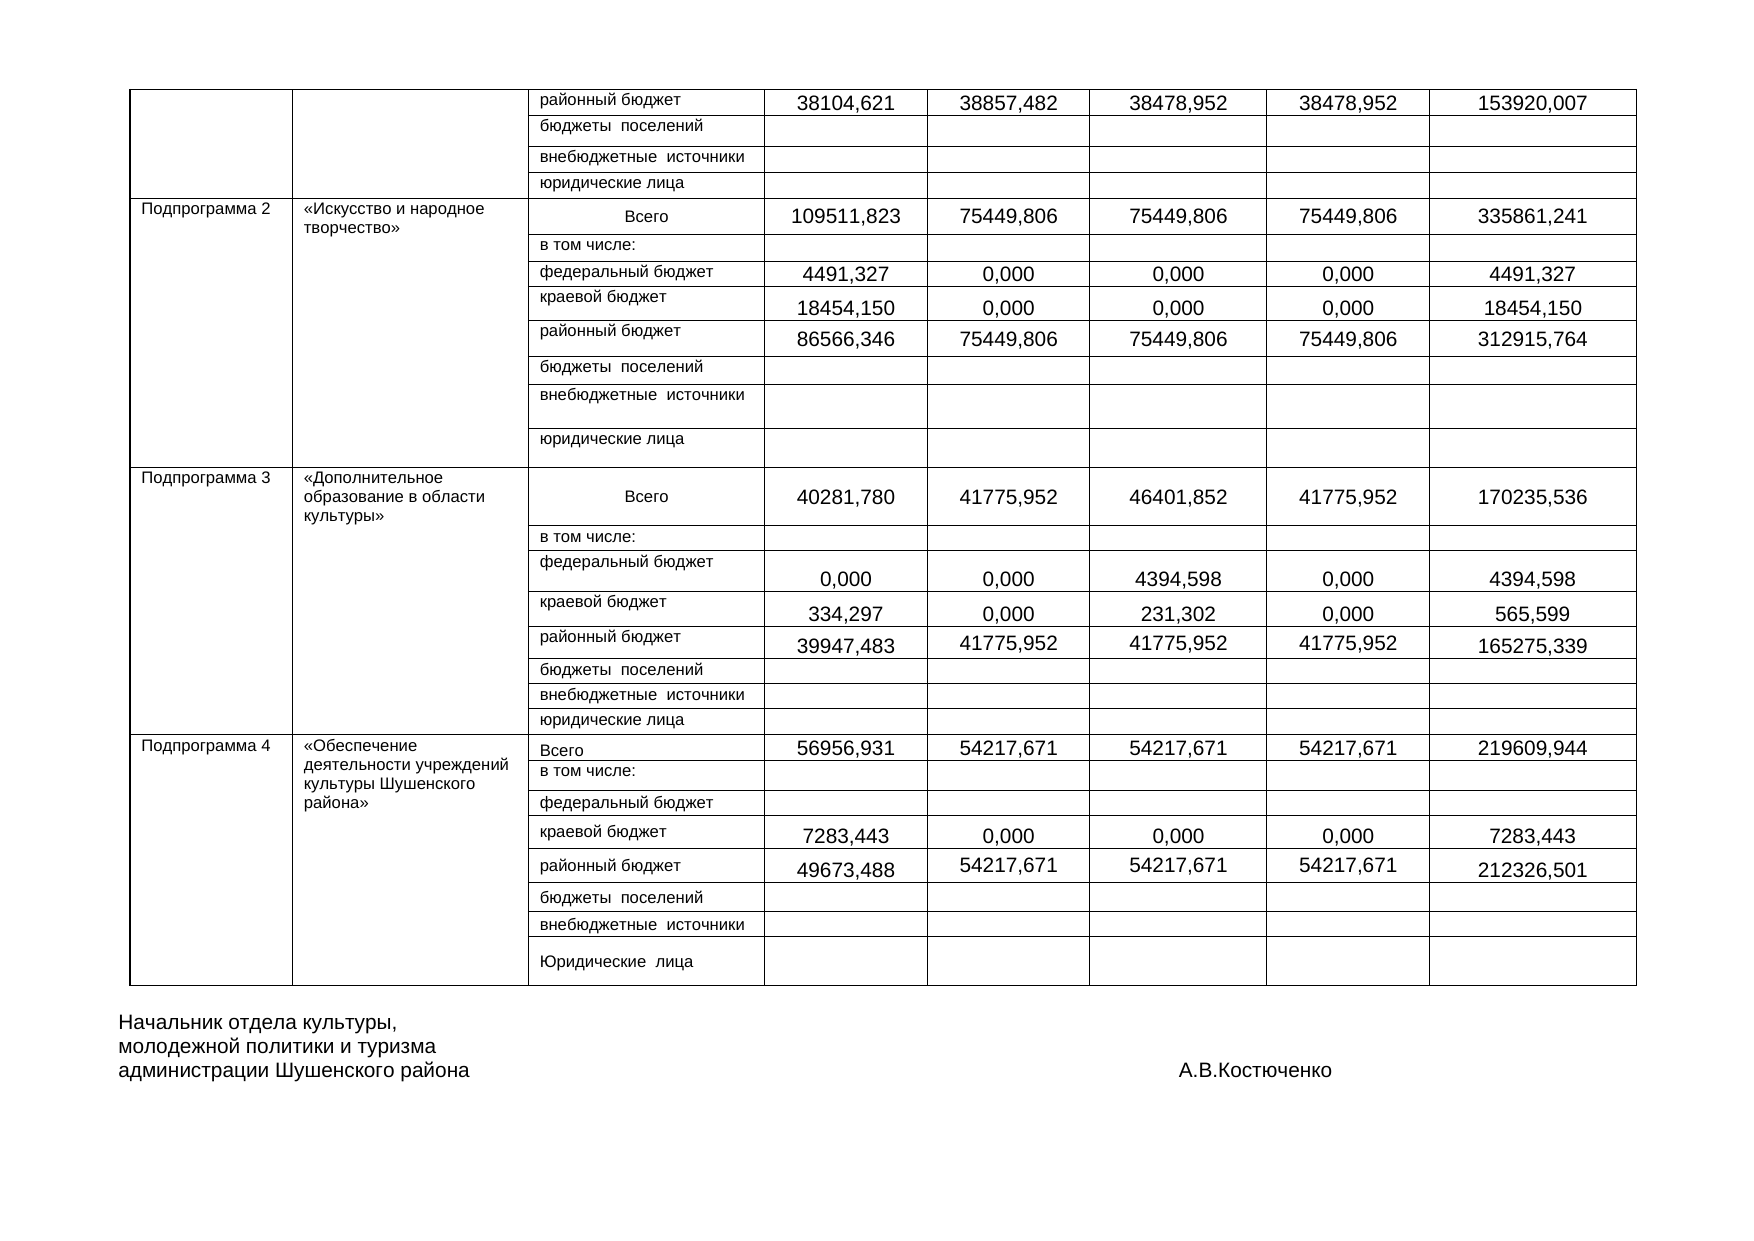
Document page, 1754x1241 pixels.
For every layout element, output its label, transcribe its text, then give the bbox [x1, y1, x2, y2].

table_cell [1267, 147, 1429, 172]
table_cell 4491,327 [1430, 262, 1636, 286]
table_cell [1267, 385, 1429, 428]
table_cell Всего [529, 468, 764, 525]
table_cell [765, 709, 927, 734]
table_cell краевой бюджет [529, 816, 764, 847]
table_cell бюджеты поселений [529, 116, 764, 146]
table_cell [928, 709, 1089, 734]
table_cell [1090, 937, 1266, 985]
table_cell [765, 526, 927, 550]
table_cell 0,000 [1090, 287, 1266, 320]
table_cell районный бюджет [529, 321, 764, 356]
table_cell юридические лица [529, 429, 764, 467]
table_cell краевой бюджет [529, 287, 764, 320]
table_cell [1267, 235, 1429, 261]
table_cell 7283,443 [1430, 816, 1636, 847]
text Начальник отдела культуры, [118, 1010, 1695, 1034]
table_cell [1430, 235, 1636, 261]
table_cell 56956,931 [765, 735, 927, 760]
table_cell [1267, 659, 1429, 683]
table_cell [1090, 526, 1266, 550]
table_cell 109511,823 [765, 199, 927, 233]
table_cell [928, 761, 1089, 790]
table_cell [765, 684, 927, 708]
table_cell [1267, 761, 1429, 790]
table_cell [1267, 937, 1429, 985]
table_cell 212326,501 [1430, 849, 1636, 882]
table_cell [765, 659, 927, 683]
table_cell [1090, 357, 1266, 383]
table_cell 38478,952 [1267, 90, 1429, 115]
table_cell 54217,671 [1267, 849, 1429, 882]
table_cell 7283,443 [765, 816, 927, 847]
table_cell [1430, 147, 1636, 172]
table_cell [928, 912, 1089, 936]
table_cell «Искусство и народное творчество» [293, 199, 528, 467]
table_cell 54217,671 [1090, 849, 1266, 882]
table_cell 38478,952 [1090, 90, 1266, 115]
table_cell [1267, 709, 1429, 734]
table_cell юридические лица [529, 173, 764, 197]
table_cell [1430, 526, 1636, 550]
table_cell 54217,671 [928, 735, 1089, 760]
table_cell 0,000 [1090, 262, 1266, 286]
table_cell 46401,852 [1090, 468, 1266, 525]
table_cell [1430, 883, 1636, 911]
table_cell краевой бюджет [529, 592, 764, 626]
table_cell [1090, 173, 1266, 197]
table_cell [1267, 357, 1429, 383]
table_cell [131, 525, 292, 734]
table_cell 0,000 [765, 551, 927, 591]
table_cell [928, 357, 1089, 383]
table_cell 0,000 [1267, 262, 1429, 286]
table_cell 41775,952 [928, 468, 1089, 525]
table_cell 334,297 [765, 592, 927, 626]
table_cell 75449,806 [1090, 321, 1266, 356]
table_cell [928, 116, 1089, 146]
table_cell [1267, 791, 1429, 815]
table_cell [928, 937, 1089, 985]
table_cell 38857,482 [928, 90, 1089, 115]
table_cell [1090, 883, 1266, 911]
table_cell 0,000 [1267, 551, 1429, 591]
table_cell [1267, 116, 1429, 146]
table_cell [765, 791, 927, 815]
table_cell [1430, 912, 1636, 936]
table_cell бюджеты поселений [529, 883, 764, 911]
table_cell [1267, 173, 1429, 197]
table_cell [928, 385, 1089, 428]
table_cell [928, 429, 1089, 467]
table_cell [928, 526, 1089, 550]
table_cell 0,000 [1090, 816, 1266, 847]
table_cell 153920,007 [1430, 90, 1636, 115]
table_cell [1267, 684, 1429, 708]
table_cell [765, 883, 927, 911]
table_cell Подпрограмма 3 [131, 468, 292, 525]
table_cell [765, 385, 927, 428]
table_cell 219609,944 [1430, 735, 1636, 760]
table_cell бюджеты поселений [529, 659, 764, 683]
table_cell бюджеты поселений [529, 357, 764, 383]
table_cell [1090, 147, 1266, 172]
table_cell [765, 116, 927, 146]
table_cell [1090, 385, 1266, 428]
table_cell 0,000 [928, 287, 1089, 320]
table_cell 312915,764 [1430, 321, 1636, 356]
table_cell юридические лица [529, 709, 764, 734]
table_cell [1267, 526, 1429, 550]
table_cell [1090, 684, 1266, 708]
table_cell [928, 684, 1089, 708]
table_cell в том числе: [529, 235, 764, 261]
table_cell [765, 761, 927, 790]
table_cell 170235,536 [1430, 468, 1636, 525]
table_cell [1430, 709, 1636, 734]
table_cell районный бюджет [529, 627, 764, 658]
table_cell федеральный бюджет [529, 262, 764, 286]
table_cell [928, 659, 1089, 683]
table_cell [765, 235, 927, 261]
table_cell внебюджетные источники [529, 385, 764, 428]
table_cell [765, 429, 927, 467]
table_cell [1430, 684, 1636, 708]
table_cell 0,000 [928, 816, 1089, 847]
table_cell [765, 937, 927, 985]
table_cell «Обеспечение деятельности учреждений культуры Шушенского района» [293, 735, 528, 985]
table_cell 18454,150 [765, 287, 927, 320]
table_cell Всего [529, 735, 764, 760]
table_cell [1267, 912, 1429, 936]
table_cell внебюджетные источники [529, 684, 764, 708]
table_cell Всего [529, 199, 764, 233]
text молодежной политики и туризма [118, 1034, 1695, 1058]
table_cell [1090, 116, 1266, 146]
table_cell [765, 912, 927, 936]
table_cell [1090, 429, 1266, 467]
table_cell 0,000 [1267, 287, 1429, 320]
table_cell 39947,483 [765, 627, 927, 658]
table_cell [1430, 429, 1636, 467]
table_cell 0,000 [928, 551, 1089, 591]
table_cell 49673,488 [765, 849, 927, 882]
table_cell [1430, 937, 1636, 985]
table_cell 231,302 [1090, 592, 1266, 626]
table_cell [1430, 116, 1636, 146]
table_cell [293, 525, 528, 734]
table_cell 41775,952 [928, 627, 1089, 658]
table_cell [1090, 235, 1266, 261]
table_cell внебюджетные источники [529, 147, 764, 172]
table_cell 54217,671 [928, 849, 1089, 882]
table_cell 4491,327 [765, 262, 927, 286]
table_cell [1090, 912, 1266, 936]
table_cell районный бюджет [529, 849, 764, 882]
table_cell 0,000 [928, 262, 1089, 286]
table_cell 0,000 [928, 592, 1089, 626]
table_cell в том числе: [529, 761, 764, 790]
table_cell 86566,346 [765, 321, 927, 356]
table_cell [1430, 791, 1636, 815]
table_cell 75449,806 [1090, 199, 1266, 233]
table_cell Юридические лица [529, 937, 764, 985]
table_cell районный бюджет [529, 90, 764, 115]
table_cell 38104,621 [765, 90, 927, 115]
table_cell 54217,671 [1267, 735, 1429, 760]
table_cell 54217,671 [1090, 735, 1266, 760]
table_cell [1430, 357, 1636, 383]
table_cell 165275,339 [1430, 627, 1636, 658]
table_cell 0,000 [1267, 592, 1429, 626]
table_cell [928, 173, 1089, 197]
table_cell [928, 791, 1089, 815]
table_cell 0,000 [1267, 816, 1429, 847]
table_cell [1267, 429, 1429, 467]
table_cell «Дополнительное образование в области культуры» [293, 468, 528, 525]
table_cell [1430, 659, 1636, 683]
table_cell [1090, 791, 1266, 815]
table_cell Подпрограмма 4 [131, 735, 292, 985]
table_cell 4394,598 [1430, 551, 1636, 591]
table_cell Подпрограмма 2 [131, 199, 292, 467]
table_cell 41775,952 [1090, 627, 1266, 658]
table_cell 75449,806 [928, 321, 1089, 356]
table_cell 4394,598 [1090, 551, 1266, 591]
table_cell [1267, 883, 1429, 911]
table_cell [1430, 761, 1636, 790]
table_cell 565,599 [1430, 592, 1636, 626]
table_cell федеральный бюджет [529, 551, 764, 591]
table_cell [1090, 761, 1266, 790]
table_cell 18454,150 [1430, 287, 1636, 320]
table_cell 75449,806 [1267, 321, 1429, 356]
table_cell [765, 147, 927, 172]
table_cell внебюджетные источники [529, 912, 764, 936]
table_cell 40281,780 [765, 468, 927, 525]
table_cell [1430, 385, 1636, 428]
table_cell [1090, 659, 1266, 683]
text администрации Шушенского района А.В.Костюченко [118, 1058, 1695, 1082]
table_cell [928, 883, 1089, 911]
table_cell 41775,952 [1267, 468, 1429, 525]
table_cell 75449,806 [1267, 199, 1429, 233]
table_cell в том числе: [529, 526, 764, 550]
table_cell 41775,952 [1267, 627, 1429, 658]
table_cell 335861,241 [1430, 199, 1636, 233]
table_cell 75449,806 [928, 199, 1089, 233]
table_cell [1430, 173, 1636, 197]
table_cell [765, 357, 927, 383]
table_cell [928, 235, 1089, 261]
table_cell федеральный бюджет [529, 791, 764, 815]
table_cell [1090, 709, 1266, 734]
table_cell [765, 173, 927, 197]
table_cell [928, 147, 1089, 172]
